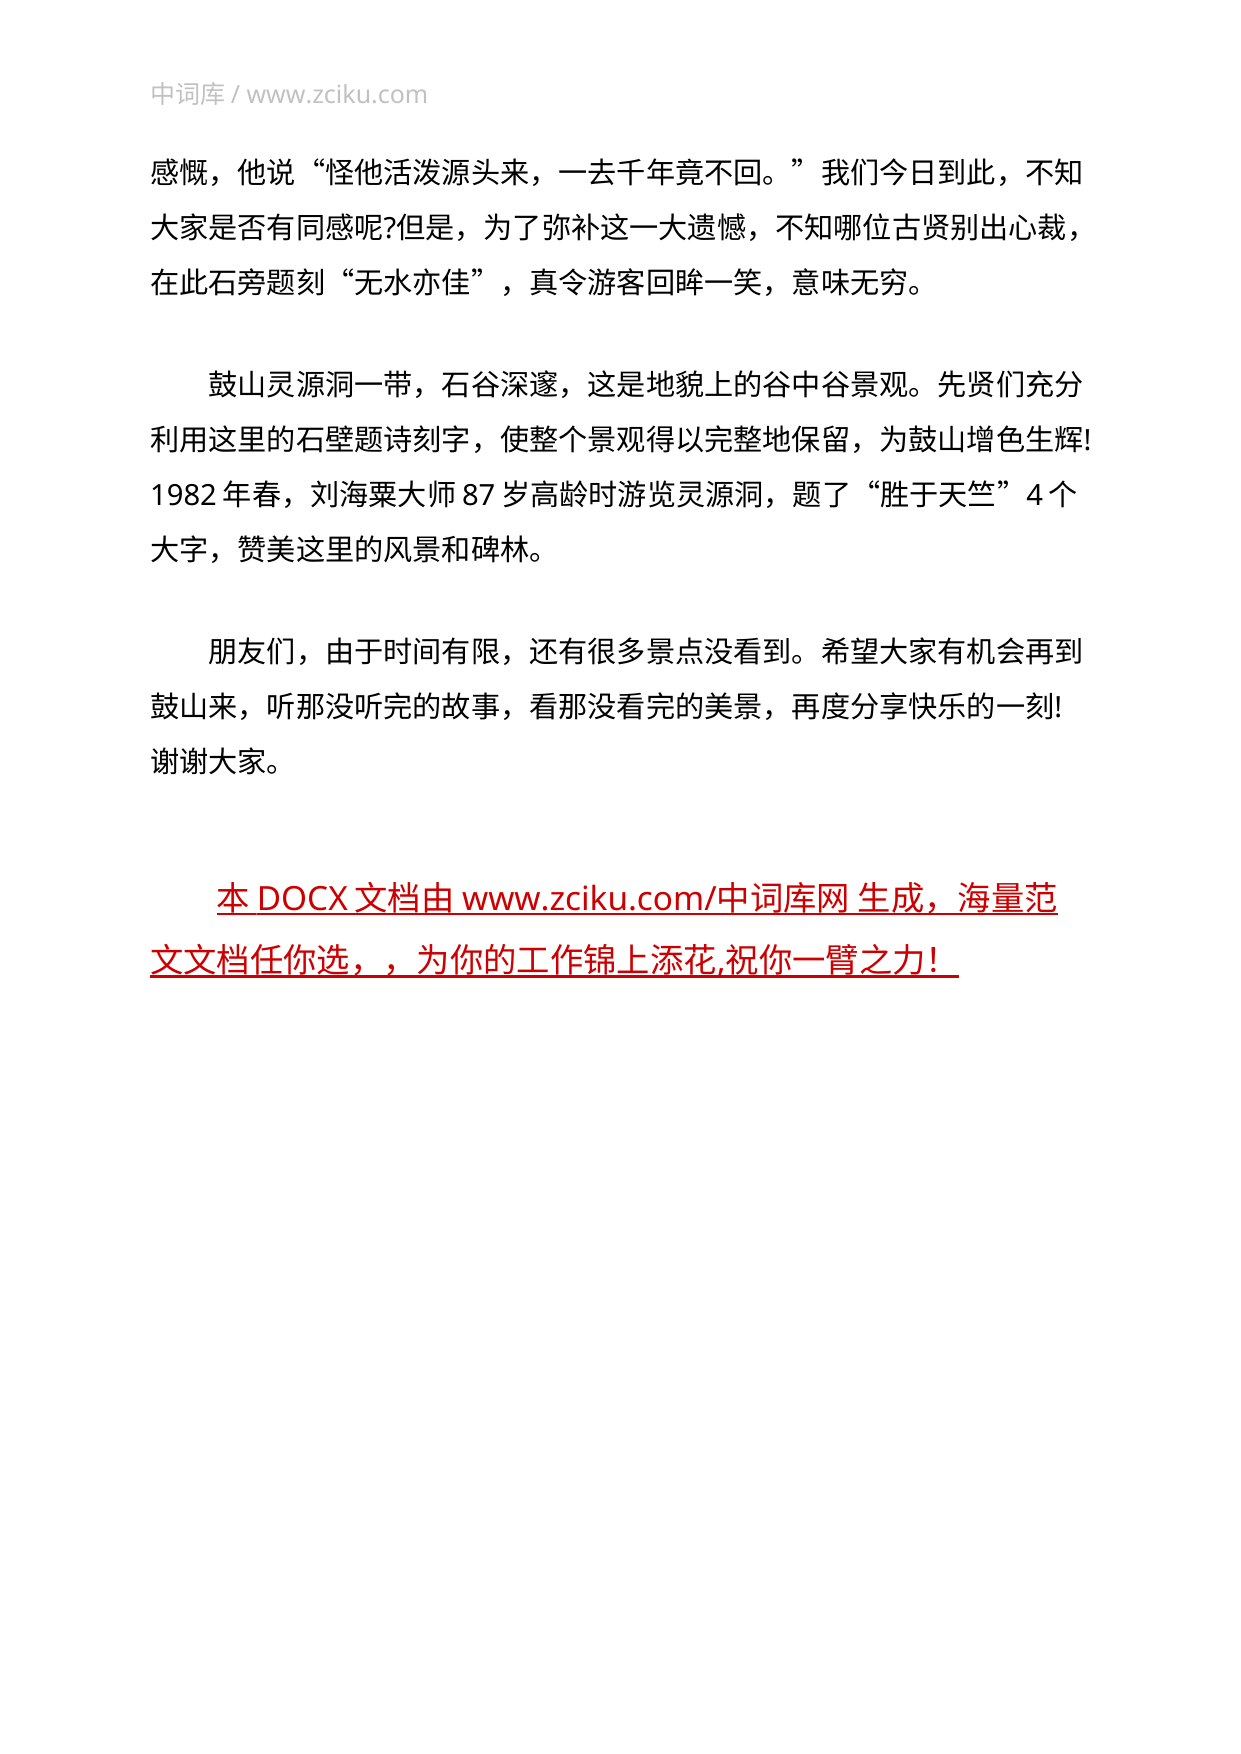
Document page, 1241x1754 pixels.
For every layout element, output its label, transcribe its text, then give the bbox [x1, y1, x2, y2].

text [150, 150, 1090, 302]
text 本DOCX文档由 www.zciku.com/中词库网 生成，海量范文文档任你选，，为你的工作锦上添花,祝你一臂之力！ [150, 871, 1090, 982]
text 鼓山灵源洞一带，石谷深邃，这是地貌上的谷中谷景观。先贤们充分利用这里的石壁题诗刻字，使整个景观得以完整地保留，为鼓山增色生辉!1982年春，刘海粟大师87岁高龄时游览灵源洞，题了“胜于天竺”4个大字，赞美这里的风景和碑林。 [150, 362, 1090, 569]
text 朋友们，由于时间有限，还有很多景点没看到。希望大家有机会再到鼓山来，听那没听完的故事，看那没看完的美景，再度分享快乐的一刻!谢谢大家。 [150, 628, 1090, 781]
